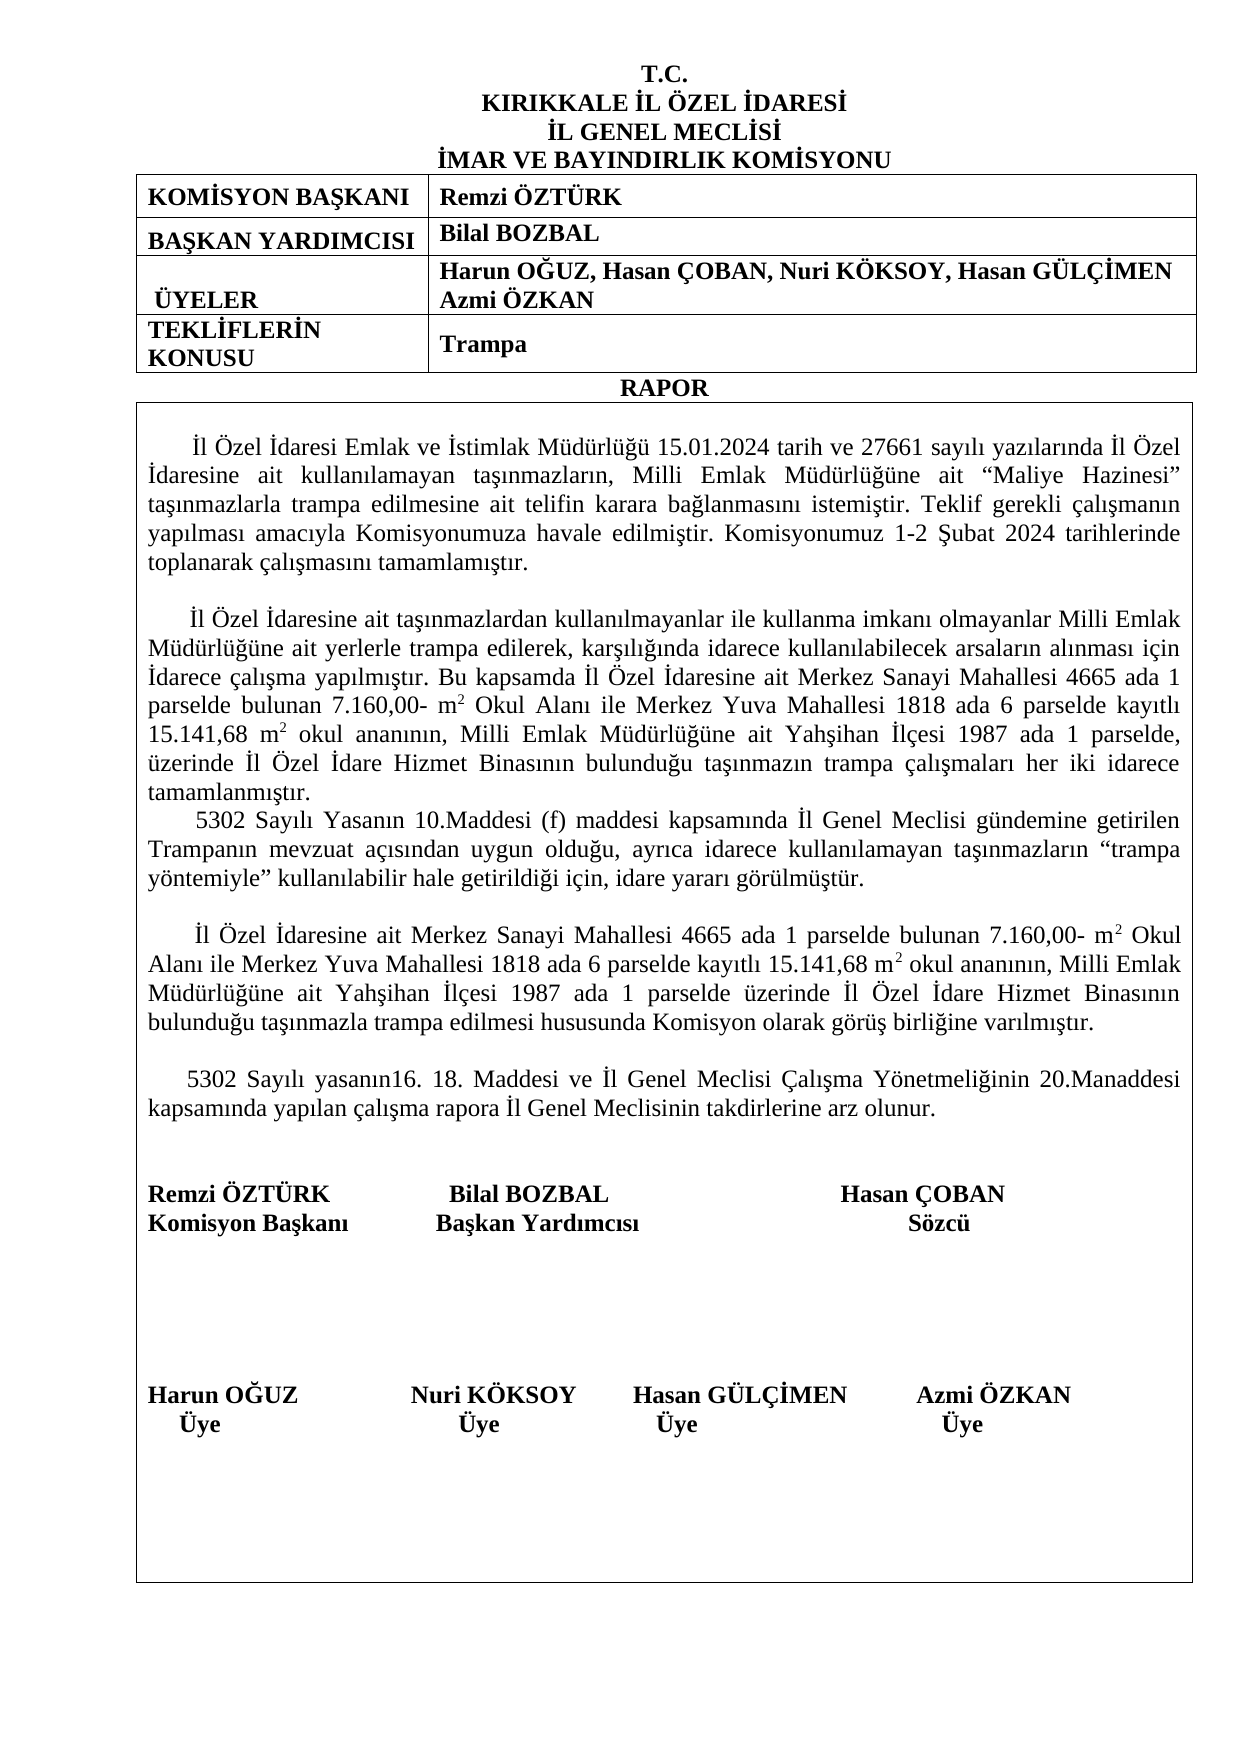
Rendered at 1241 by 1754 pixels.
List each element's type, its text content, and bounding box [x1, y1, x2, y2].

table_header İl Özel İdaresi Emlak ve İstimlak Müdürlüğü 15.01.2024 tarih ve 27661 sayılı yazılarında İl Özel İdaresine ait kullanılamayan taşınmazların, Milli Emlak Müdürlüğüne ait “Maliye Hazinesi” taşınmazlarla trampa edilmesine ait telifin karara bağlanmasını istemiştir. Teklif gerekli çalışmanın yapılması amacıyla Komisyonumuza havale edilmiştir. Komisyonumuz 1-2 Şubat 2024 tarihlerinde toplanarak çalışmasını tamamlamıştır. İl Özel İdaresine ait taşınmazlardan kullanılmayanlar ile kullanma imkanı olmayanlar Milli Emlak Müdürlüğüne ait yerlerle trampa edilerek, karşılığında idarece kullanılabilecek arsaların alınması için İdarece çalışma yapılmıştır. Bu kapsamda İl Özel İdaresine ait Merkez Sanayi Mahallesi 4665 ada 1 parselde bulunan 7.160,00- m2 Okul Alanı ile Merkez Yuva Mahallesi 1818 ada 6 parselde kayıtlı 15.141,68 m2 okul ananının, Milli Emlak Müdürlüğüne ait Yahşihan İlçesi 1987 ada 1 parselde, üzerinde İl Özel İdare Hizmet Binasının bulunduğu taşınmazın trampa çalışmaları her iki idarece tamamlanmıştır. 5302 Sayılı Yasanın 10.Maddesi (f) maddesi kapsamında İl Genel Meclisi gündemine getirilen Trampanın mevzuat açısından uygun olduğu, ayrıca idarece kullanılamayan taşınmazların “trampa yöntemiyle” kullanılabilir hale getirildiği için, idare yararı görülmüştür. İl Özel İdaresine ait Merkez Sanayi Mahallesi 4665 ada 1 parselde bulunan 7.160,00- m2 Okul Alanı ile Merkez Yuva Mahallesi 1818 ada 6 parselde kayıtlı 15.141,68 m2 okul ananının, Milli Emlak Müdürlüğüne ait Yahşihan İlçesi 1987 ada 1 parselde üzerinde İl Özel İdare Hizmet Binasının bulunduğu taşınmazla trampa edilmesi hususunda Komisyon olarak görüş birliğine varılmıştır. 5302 Sayılı yasanın16. 18. Maddesi ve İl Genel Meclisi Çalışma Yönetmeliğinin 20.Manaddesi kapsamında yapılan çalışma rapora İl Genel Meclisinin takdirlerine arz olunur. Remzi ÖZTÜRK Bilal BOZBAL Hasan ÇOBAN Komisyon Başkanı Başkan Yardımcısı Sözcü Harun OĞUZ Nuri KÖKSOY Hasan GÜLÇİMEN Azmi ÖZKAN Üye Üye Üye Üye [137, 403, 1192, 1582]
table_cell BAŞKAN YARDIMCISI [137, 218, 428, 255]
table_header KOMİSYON BAŞKANI [137, 175, 428, 217]
text İMAR VE BAYINDIRLIK KOMİSYONU [148, 145, 1181, 174]
text RAPOR [148, 373, 1181, 402]
table_cell Trampa [429, 315, 1196, 372]
table_cell TEKLİFLERİN KONUSU [137, 315, 428, 372]
table_cell ÜYELER [137, 256, 428, 314]
text KIRIKKALE İL ÖZEL İDARESİ [148, 88, 1181, 117]
table_header Remzi ÖZTÜRK [429, 175, 1196, 217]
table_cell Bilal BOZBAL [429, 218, 1196, 255]
text T.C. [148, 59, 1181, 88]
table_cell Harun OĞUZ, Hasan ÇOBAN, Nuri KÖKSOY, Hasan GÜLÇİMEN Azmi ÖZKAN [429, 256, 1196, 314]
text İL GENEL MECLİSİ [148, 117, 1181, 145]
